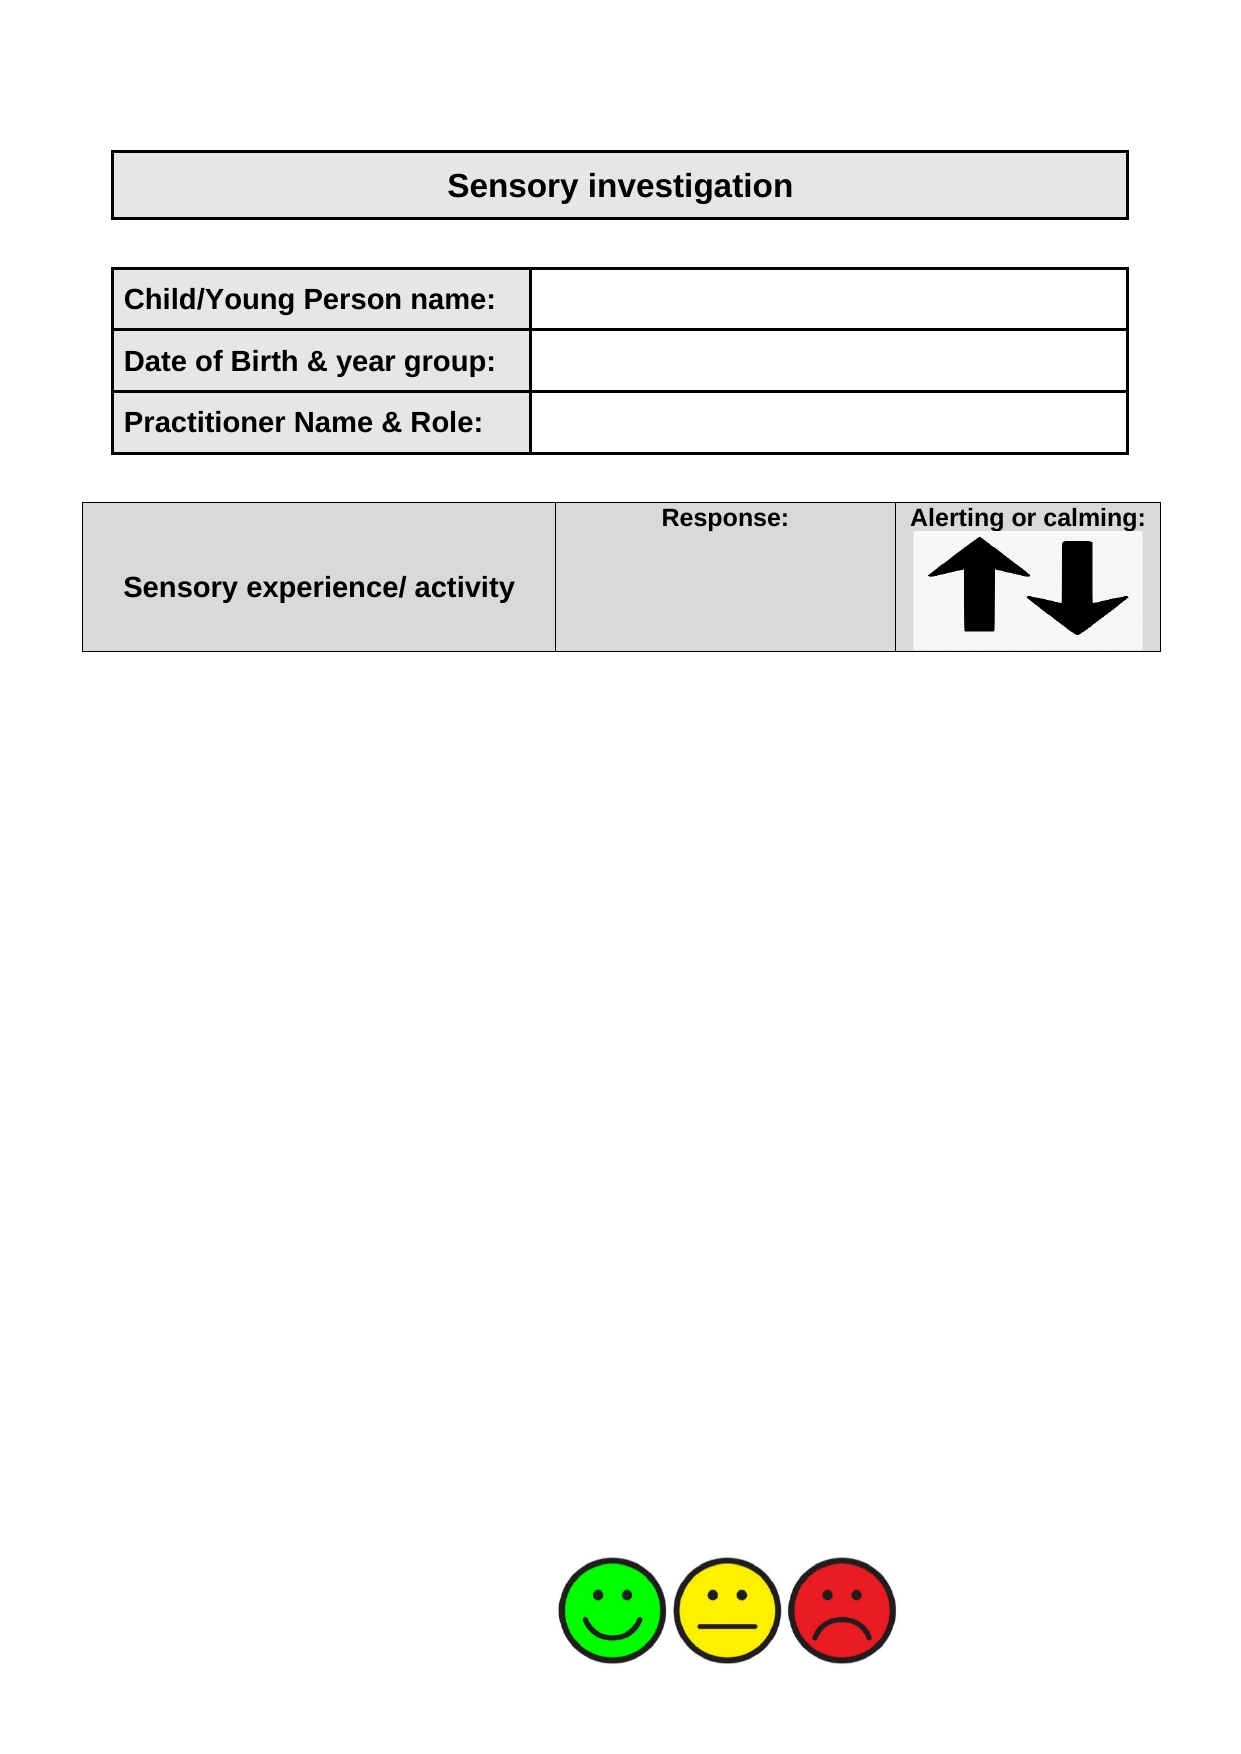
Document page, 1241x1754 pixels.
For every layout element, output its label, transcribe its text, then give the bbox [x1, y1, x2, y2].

table_header [532, 270, 1126, 328]
table_header Sensory experience/ activity [83, 503, 555, 651]
picture [913, 531, 1143, 650]
table_cell [532, 331, 1126, 390]
table_header Child/Young Person name: [114, 270, 529, 328]
table_cell Date of Birth & year group: [114, 331, 529, 390]
table_header Sensory investigation [114, 153, 1126, 217]
picture [555, 1554, 900, 1667]
table_cell [532, 393, 1126, 452]
table_header Alerting or calming: [896, 503, 1160, 651]
table_header Response: [556, 503, 895, 651]
table_cell Practitioner Name & Role: [114, 393, 529, 452]
